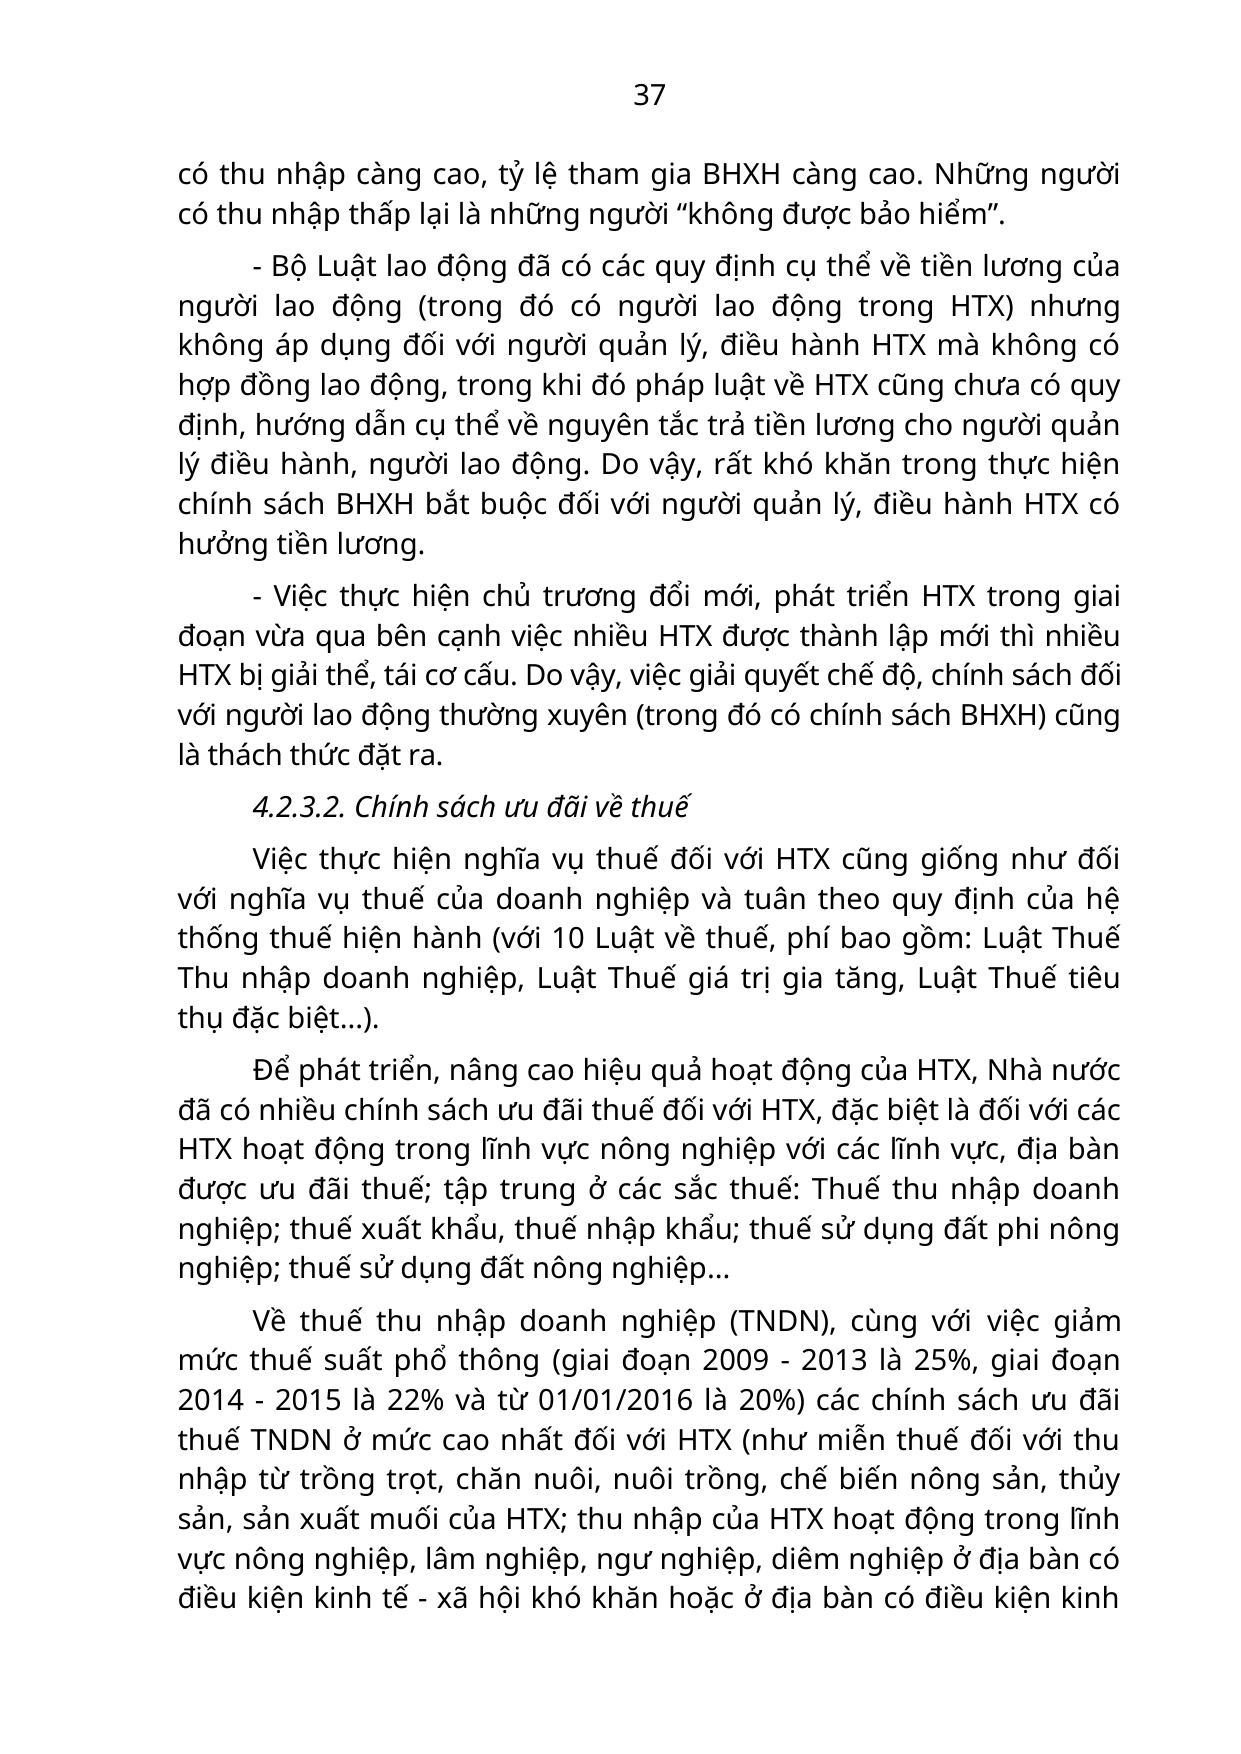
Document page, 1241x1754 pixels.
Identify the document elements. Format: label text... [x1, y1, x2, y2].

text Để phát triển, nâng cao hiệu quả hoạt động của HTX, Nhà nước đã có nhiều chính sách ưu đãi thuế đối với HTX, đặc biệt là đối với các HTX hoạt động trong lĩnh vực nông nghiệp với các lĩnh vực, địa bàn được ưu đãi thuế; tập trung ở các sắc thuế: Thuế thu nhập doanh nghiệp; thuế xuất khẩu, thuế nhập khẩu; thuế sử dụng đất phi nông nghiệp; thuế sử dụng đất nông nghiệp... [177, 1049, 1122, 1287]
text - Bộ Luật lao động đã có các quy định cụ thể về tiền lương của người lao động (trong đó có người lao động trong HTX) nhưng không áp dụng đối với người quản lý, điều hành HTX mà không có hợp đồng lao động, trong khi đó pháp luật về HTX cũng chưa có quy định, hướng dẫn cụ thể về nguyên tắc trả tiền lương cho người quản lý điều hành, người lao động. Do vậy, rất khó khăn trong thực hiện chính sách BHXH bắt buộc đối với người quản lý, điều hành HTX có hưởng tiền lương. [177, 245, 1122, 563]
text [177, 1300, 1122, 1617]
text - Việc thực hiện chủ trương đổi mới, phát triển HTX trong giai đoạn vừa qua bên cạnh việc nhiều HTX được thành lập mới thì nhiều HTX bị giải thể, tái cơ cấu. Do vậy, việc giải quyết chế độ, chính sách đối với người lao động thường xuyên (trong đó có chính sách BHXH) cũng là thách thức đặt ra. [177, 575, 1122, 773]
text Việc thực hiện nghĩa vụ thuế đối với HTX cũng giống như đối với nghĩa vụ thuế của doanh nghiệp và tuân theo quy định của hệ thống thuế hiện hành (với 10 Luật về thuế, phí bao gồm: Luật Thuế Thu nhập doanh nghiệp, Luật Thuế giá trị gia tăng, Luật Thuế tiêu thụ đặc biệt...). [177, 838, 1122, 1037]
text 4.2.3.2. Chính sách ưu đãi về thuế [177, 786, 1122, 826]
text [177, 153, 1122, 233]
